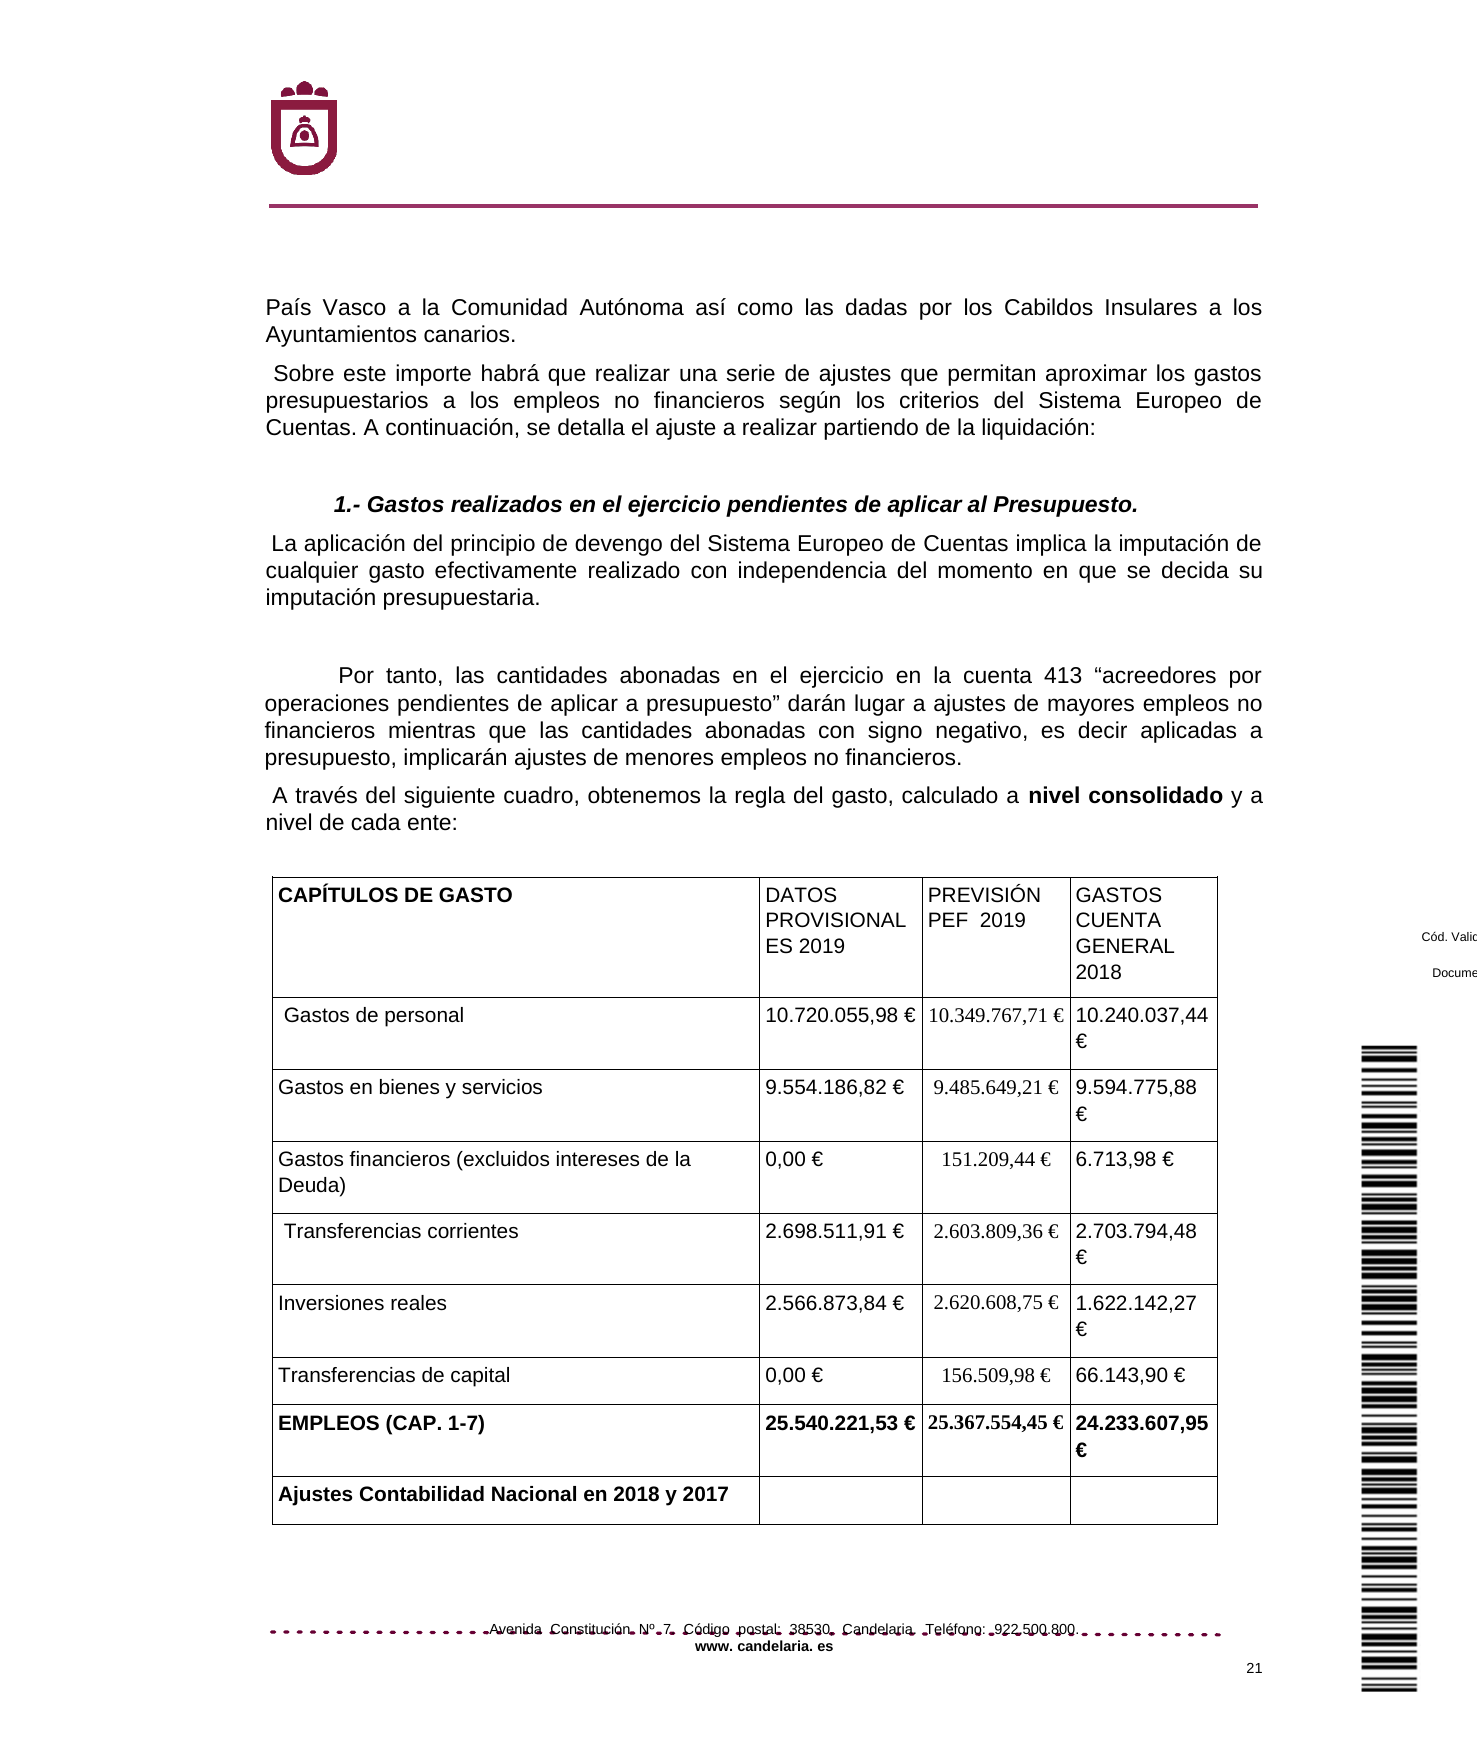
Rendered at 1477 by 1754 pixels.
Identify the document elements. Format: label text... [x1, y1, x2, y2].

picture [271, 81, 337, 175]
table_cell 156.509,98 € [923, 1358, 1070, 1404]
table_header CAPÍTULOS DE GASTO [273, 878, 759, 997]
text A través del siguiente cuadro, obtenemos la regla del gasto, calculado a nivel consolidado y a nivel de cada ente: [264, 782, 1263, 836]
table_cell 25.540.221,53 € [760, 1405, 922, 1476]
table_cell Gastos financieros (excluidos intereses de la Deuda) [273, 1142, 759, 1212]
table_cell 151.209,44 € [923, 1142, 1070, 1212]
text Por tanto, las cantidades abonadas en el ejercicio en la cuenta 413 “acreedores por operaciones pendientes de aplicar a presupuesto” darán lugar a ajustes de mayores empleos no financieros mientras que las cantidades abonadas con signo negativo, es decir aplicadas a presupuesto, implicarán ajustes de menores empleos no financieros. [264, 662, 1263, 770]
table_cell Gastos en bienes y servicios [273, 1070, 759, 1141]
table_cell Transferencias de capital [273, 1358, 759, 1404]
table_cell 9.485.649,21 € [923, 1070, 1070, 1141]
table_header PREVISIÓN PEF 2019 [923, 878, 1070, 997]
picture [1362, 1046, 1420, 1691]
table_cell 9.554.186,82 € [760, 1070, 922, 1141]
text Sobre este importe habrá que realizar una serie de ajustes que permitan aproximar los gastos presupuestarios a los empleos no financieros según los criterios del Sistema Europeo de Cuentas. A continuación, se detalla el ajuste a realizar partiendo de la liquidación: [264, 360, 1263, 441]
table_cell [923, 1477, 1070, 1524]
table_cell EMPLEOS (CAP. 1-7) [273, 1405, 759, 1476]
table_cell Ajustes Contabilidad Nacional en 2018 y 2017 [273, 1477, 759, 1524]
table_cell Gastos de personal [273, 998, 759, 1069]
table_cell 2.620.608,75 € [923, 1285, 1070, 1357]
table_cell 2.703.794,48 € [1071, 1214, 1217, 1284]
table_cell 9.594.775,88 € [1071, 1070, 1217, 1141]
table_cell 10.240.037,44 € [1071, 998, 1217, 1069]
table_cell Transferencias corrientes [273, 1214, 759, 1284]
table_header DATOS PROVISIONAL ES 2019 [760, 878, 922, 997]
table_cell [760, 1477, 922, 1524]
text La aplicación del principio de devengo del Sistema Europeo de Cuentas implica la imputación de cualquier gasto efectivamente realizado con independencia del momento en que se decida su imputación presupuestaria. [264, 530, 1263, 611]
table_cell 10.349.767,71 € [923, 998, 1070, 1069]
table_cell 2.566.873,84 € [760, 1285, 922, 1357]
text 1.- Gastos realizados en el ejercicio pendientes de aplicar al Presupuesto. [264, 491, 1269, 518]
table_cell 2.603.809,36 € [923, 1214, 1070, 1284]
table_cell 0,00 € [760, 1142, 922, 1212]
table_cell 24.233.607,95 € [1071, 1405, 1217, 1476]
table_cell Inversiones reales [273, 1285, 759, 1357]
table_cell 10.720.055,98 € [760, 998, 922, 1069]
table_header GASTOS CUENTA GENERAL 2018 [1071, 878, 1217, 997]
table_cell 66.143,90 € [1071, 1358, 1217, 1404]
table_cell 1.622.142,27 € [1071, 1285, 1217, 1357]
table_cell 25.367.554,45 € [923, 1405, 1070, 1476]
table_cell 0,00 € [760, 1358, 922, 1404]
table_cell 6.713,98 € [1071, 1142, 1217, 1212]
table_cell 2.698.511,91 € [760, 1214, 922, 1284]
table_cell [1071, 1477, 1217, 1524]
